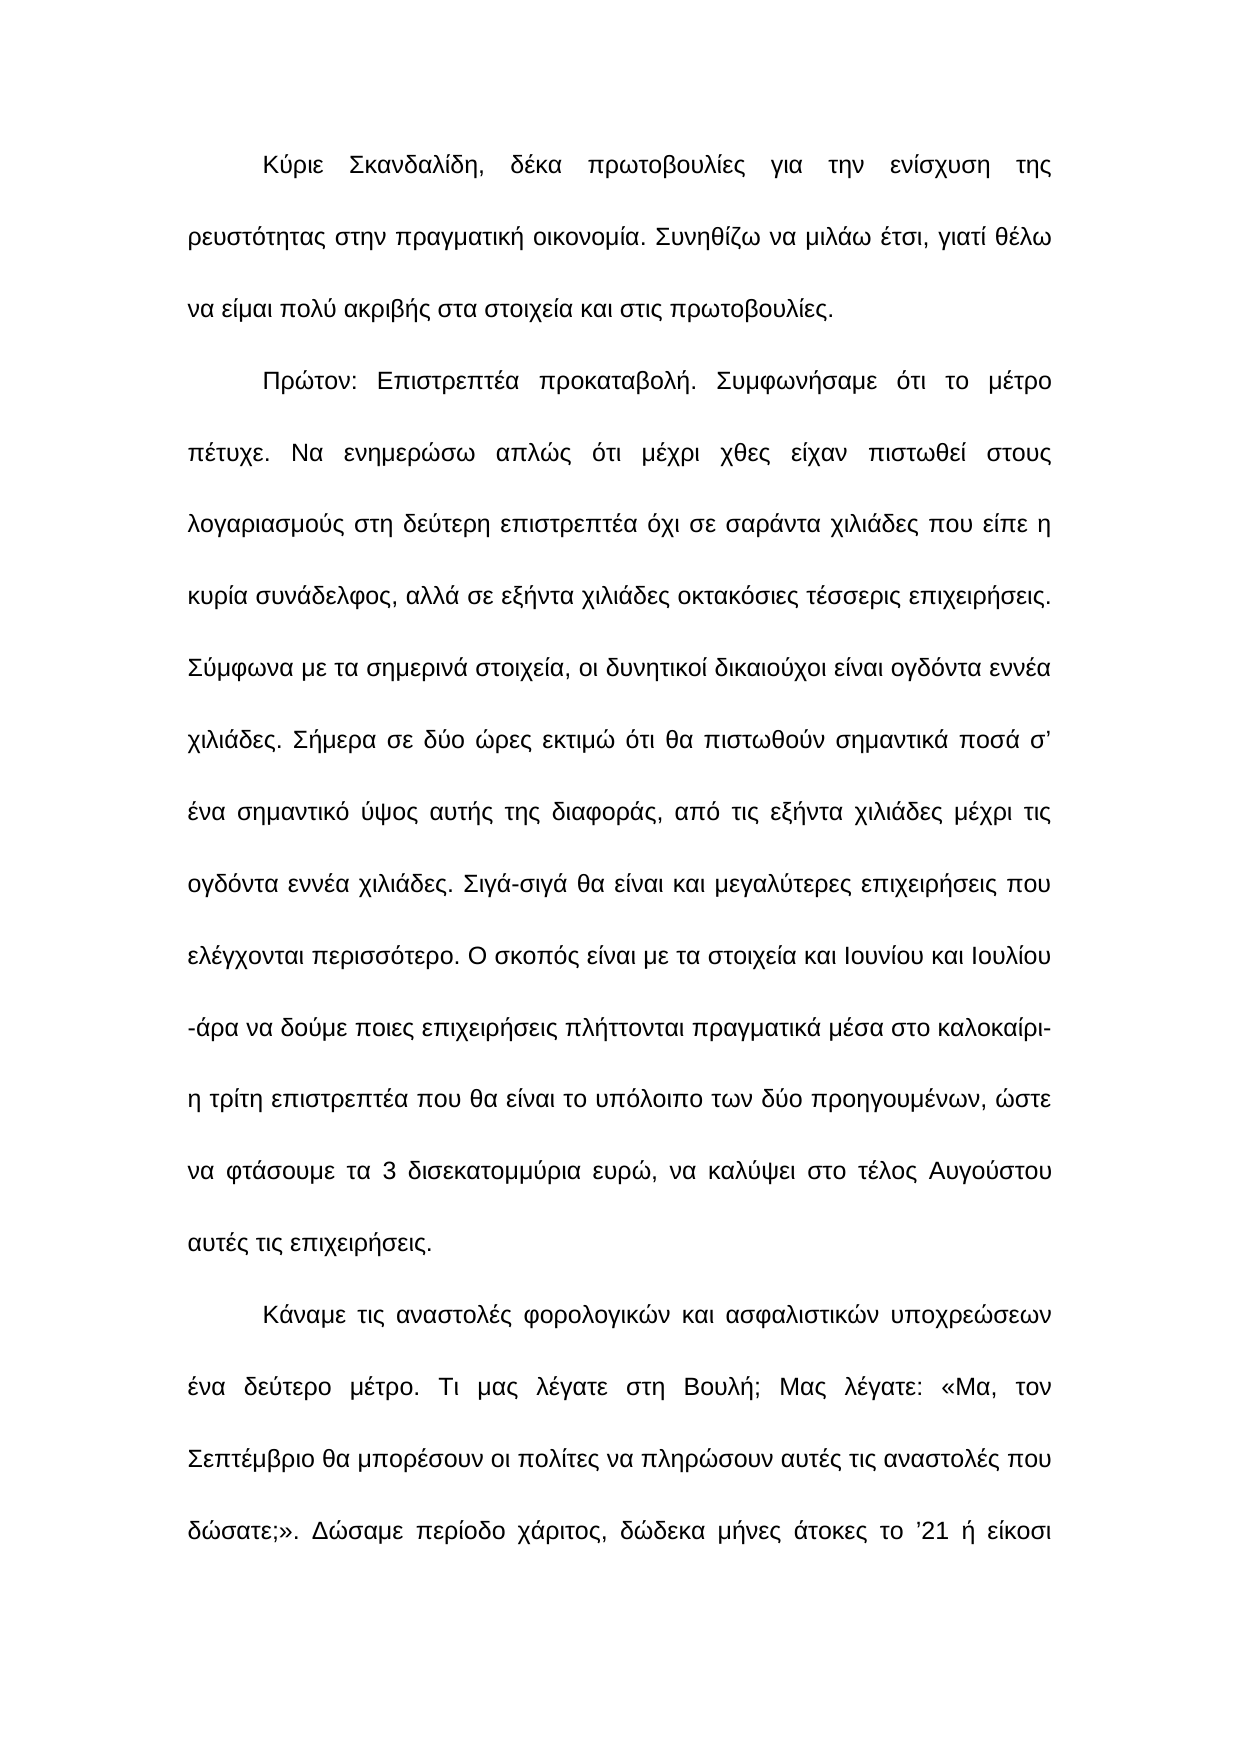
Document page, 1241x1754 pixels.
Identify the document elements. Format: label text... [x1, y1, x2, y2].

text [187, 1300, 1053, 1544]
text Κύριε Σκανδαλίδη, δέκα πρωτοβουλίες για την ενίσχυση της ρευστότητας στην πραγματική οικονομία. Συνηθίζω να μιλάω έτσι, γιατί θέλω να είμαι πολύ ακριβής στα στοιχεία και στις πρωτοβουλίες. [187, 150, 1053, 322]
text Πρώτον: Επιστρεπτέα προκαταβολή. Συμφωνήσαμε ότι το μέτρο πέτυχε. Να ενημερώσω απλώς ότι μέχρι χθες είχαν πιστωθεί στους λογαριασμούς στη δεύτερη επιστρεπτέα όχι σε σαράντα χιλιάδες που είπε η κυρία συνάδελφος, αλλά σε εξήντα χιλιάδες οκτακόσιες τέσσερις επιχειρήσεις. Σύμφωνα με τα σημερινά στοιχεία, οι δυνητικοί δικαιούχοι είναι ογδόντα εννέα χιλιάδες. Σήμερα σε δύο ώρες εκτιμώ ότι θα πιστωθούν σημαντικά ποσά σ’ ένα σημαντικό ύψος αυτής της διαφοράς, από τις εξήντα χιλιάδες μέχρι τις ογδόντα εννέα χιλιάδες. Σιγά-σιγά θα είναι και μεγαλύτερες επιχειρήσεις που ελέγχονται περισσότερο. Ο σκοπός είναι με τα στοιχεία και Ιουνίου και Ιουλίου -άρα να δούμε ποιες επιχειρήσεις πλήττονται πραγματικά μέσα στο καλοκαίρι- η τρίτη επιστρεπτέα που θα είναι το υπόλοιπο των δύο προηγουμένων, ώστε να φτάσουμε τα 3 δισεκατομμύρια ευρώ, να καλύψει στο τέλος Αυγούστου αυτές τις επιχειρήσεις. [187, 366, 1053, 1257]
